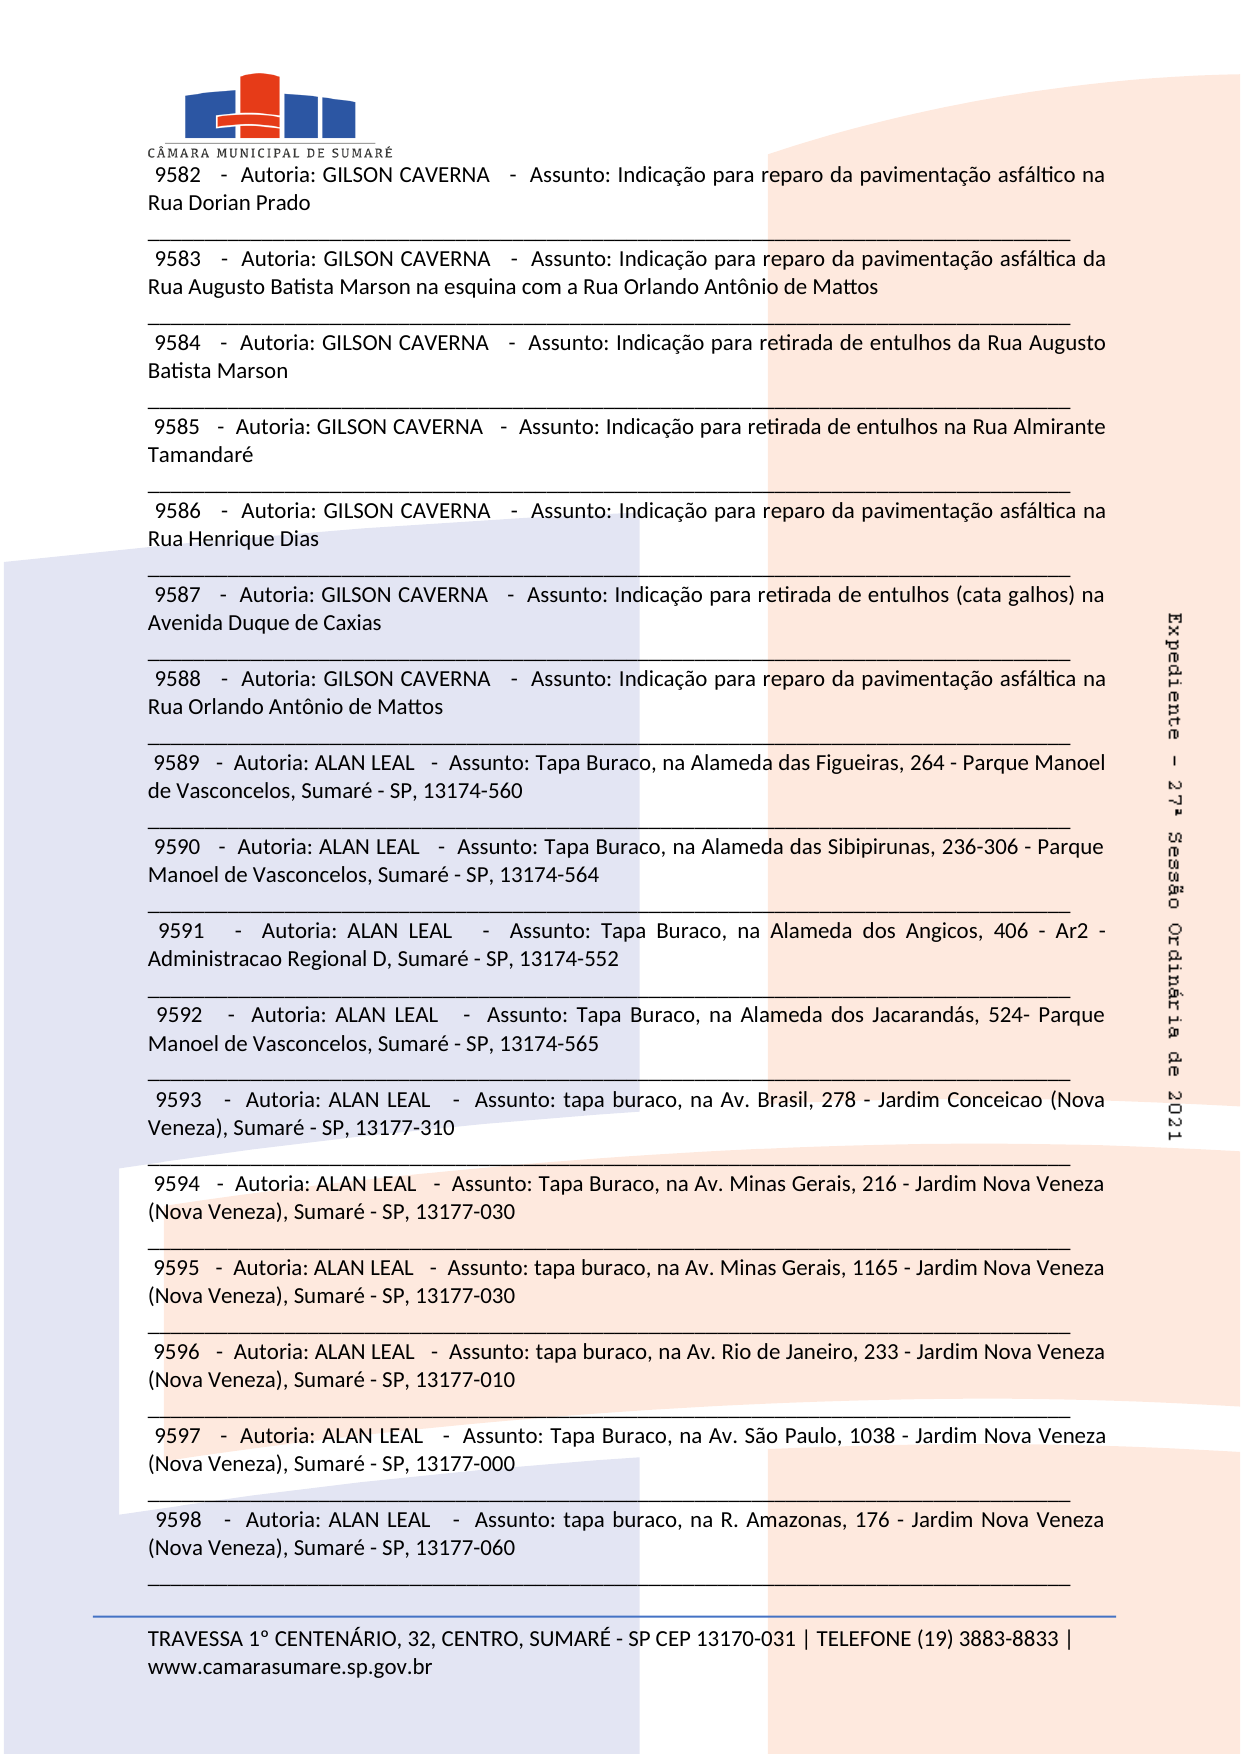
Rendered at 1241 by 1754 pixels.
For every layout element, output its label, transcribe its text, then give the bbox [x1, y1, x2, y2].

text 9589 - Autoria: ALAN LEAL - Assunto: Tapa Buraco, na Alameda das Figueiras, 264 - Parque Manoel de Vasconcelos, Sumaré - SP, 13174-560 [148, 748, 1107, 804]
text 9588 - Autoria: GILSON CAVERNA - Assunto: Indicação para reparo da pavimentação asfáltica na Rua Orlando Antônio de Mattos [148, 664, 1107, 720]
text _________________________________________________________________________________ [148, 804, 1107, 832]
text _________________________________________________________________________________ [148, 888, 1107, 917]
text 9595 - Autoria: ALAN LEAL - Assunto: tapa buraco, na Av. Minas Gerais, 1165 - Jardim Nova Veneza (Nova Veneza), Sumaré - SP, 13177-030 [148, 1253, 1107, 1309]
text _________________________________________________________________________________ [148, 1309, 1107, 1337]
text 9584 - Autoria: GILSON CAVERNA - Assunto: Indicação para retirada de entulhos da Rua Augusto Batista Marson [148, 328, 1107, 384]
text _________________________________________________________________________________ [148, 1393, 1107, 1421]
text 9592 - Autoria: ALAN LEAL - Assunto: Tapa Buraco, na Alameda dos Jacarandás, 524- Parque Manoel de Vasconcelos, Sumaré - SP, 13174-565 [148, 1001, 1107, 1057]
text _________________________________________________________________________________ [148, 1141, 1107, 1169]
text _________________________________________________________________________________ [148, 636, 1107, 664]
text 9598 - Autoria: ALAN LEAL - Assunto: tapa buraco, na R. Amazonas, 176 - Jardim Nova Veneza (Nova Veneza), Sumaré - SP, 13177-060 [148, 1505, 1107, 1561]
text 9585 - Autoria: GILSON CAVERNA - Assunto: Indicação para retirada de entulhos na Rua Almirante Tamandaré [148, 412, 1107, 468]
text _________________________________________________________________________________ [148, 973, 1107, 1001]
picture [147, 73, 394, 160]
text _________________________________________________________________________________ [148, 552, 1107, 580]
text _________________________________________________________________________________ [148, 1225, 1107, 1253]
picture [1142, 609, 1205, 1145]
text _________________________________________________________________________________ [148, 216, 1107, 244]
text 9586 - Autoria: GILSON CAVERNA - Assunto: Indicação para reparo da pavimentação asfáltica na Rua Henrique Dias [148, 496, 1107, 552]
text 9594 - Autoria: ALAN LEAL - Assunto: Tapa Buraco, na Av. Minas Gerais, 216 - Jardim Nova Veneza (Nova Veneza), Sumaré - SP, 13177-030 [148, 1169, 1107, 1225]
text _________________________________________________________________________________ [148, 1477, 1107, 1505]
text _________________________________________________________________________________ [148, 300, 1107, 328]
text _________________________________________________________________________________ [148, 468, 1107, 496]
text 9593 - Autoria: ALAN LEAL - Assunto: tapa buraco, na Av. Brasil, 278 - Jardim Conceicao (Nova Veneza), Sumaré - SP, 13177-310 [148, 1085, 1107, 1141]
text 9591 - Autoria: ALAN LEAL - Assunto: Tapa Buraco, na Alameda dos Angicos, 406 - Ar2 - Administracao Regional D, Sumaré - SP, 13174-552 [148, 917, 1107, 973]
text 9582 - Autoria: GILSON CAVERNA - Assunto: Indicação para reparo da pavimentação asfáltico na Rua Dorian Prado [148, 160, 1107, 216]
text 9587 - Autoria: GILSON CAVERNA - Assunto: Indicação para retirada de entulhos (cata galhos) na Avenida Duque de Caxias [148, 580, 1107, 636]
text _________________________________________________________________________________ [148, 384, 1107, 412]
text _________________________________________________________________________________ [148, 1561, 1107, 1589]
text 9590 - Autoria: ALAN LEAL - Assunto: Tapa Buraco, na Alameda das Sibipirunas, 236-306 - Parque Manoel de Vasconcelos, Sumaré - SP, 13174-564 [148, 832, 1107, 888]
text _________________________________________________________________________________ [148, 720, 1107, 748]
text 9596 - Autoria: ALAN LEAL - Assunto: tapa buraco, na Av. Rio de Janeiro, 233 - Jardim Nova Veneza (Nova Veneza), Sumaré - SP, 13177-010 [148, 1337, 1107, 1393]
text 9583 - Autoria: GILSON CAVERNA - Assunto: Indicação para reparo da pavimentação asfáltica da Rua Augusto Batista Marson na esquina com a Rua Orlando Antônio de Mattos [148, 244, 1107, 300]
text 9597 - Autoria: ALAN LEAL - Assunto: Tapa Buraco, na Av. São Paulo, 1038 - Jardim Nova Veneza (Nova Veneza), Sumaré - SP, 13177-000 [148, 1421, 1107, 1477]
text _________________________________________________________________________________ [148, 1057, 1107, 1085]
